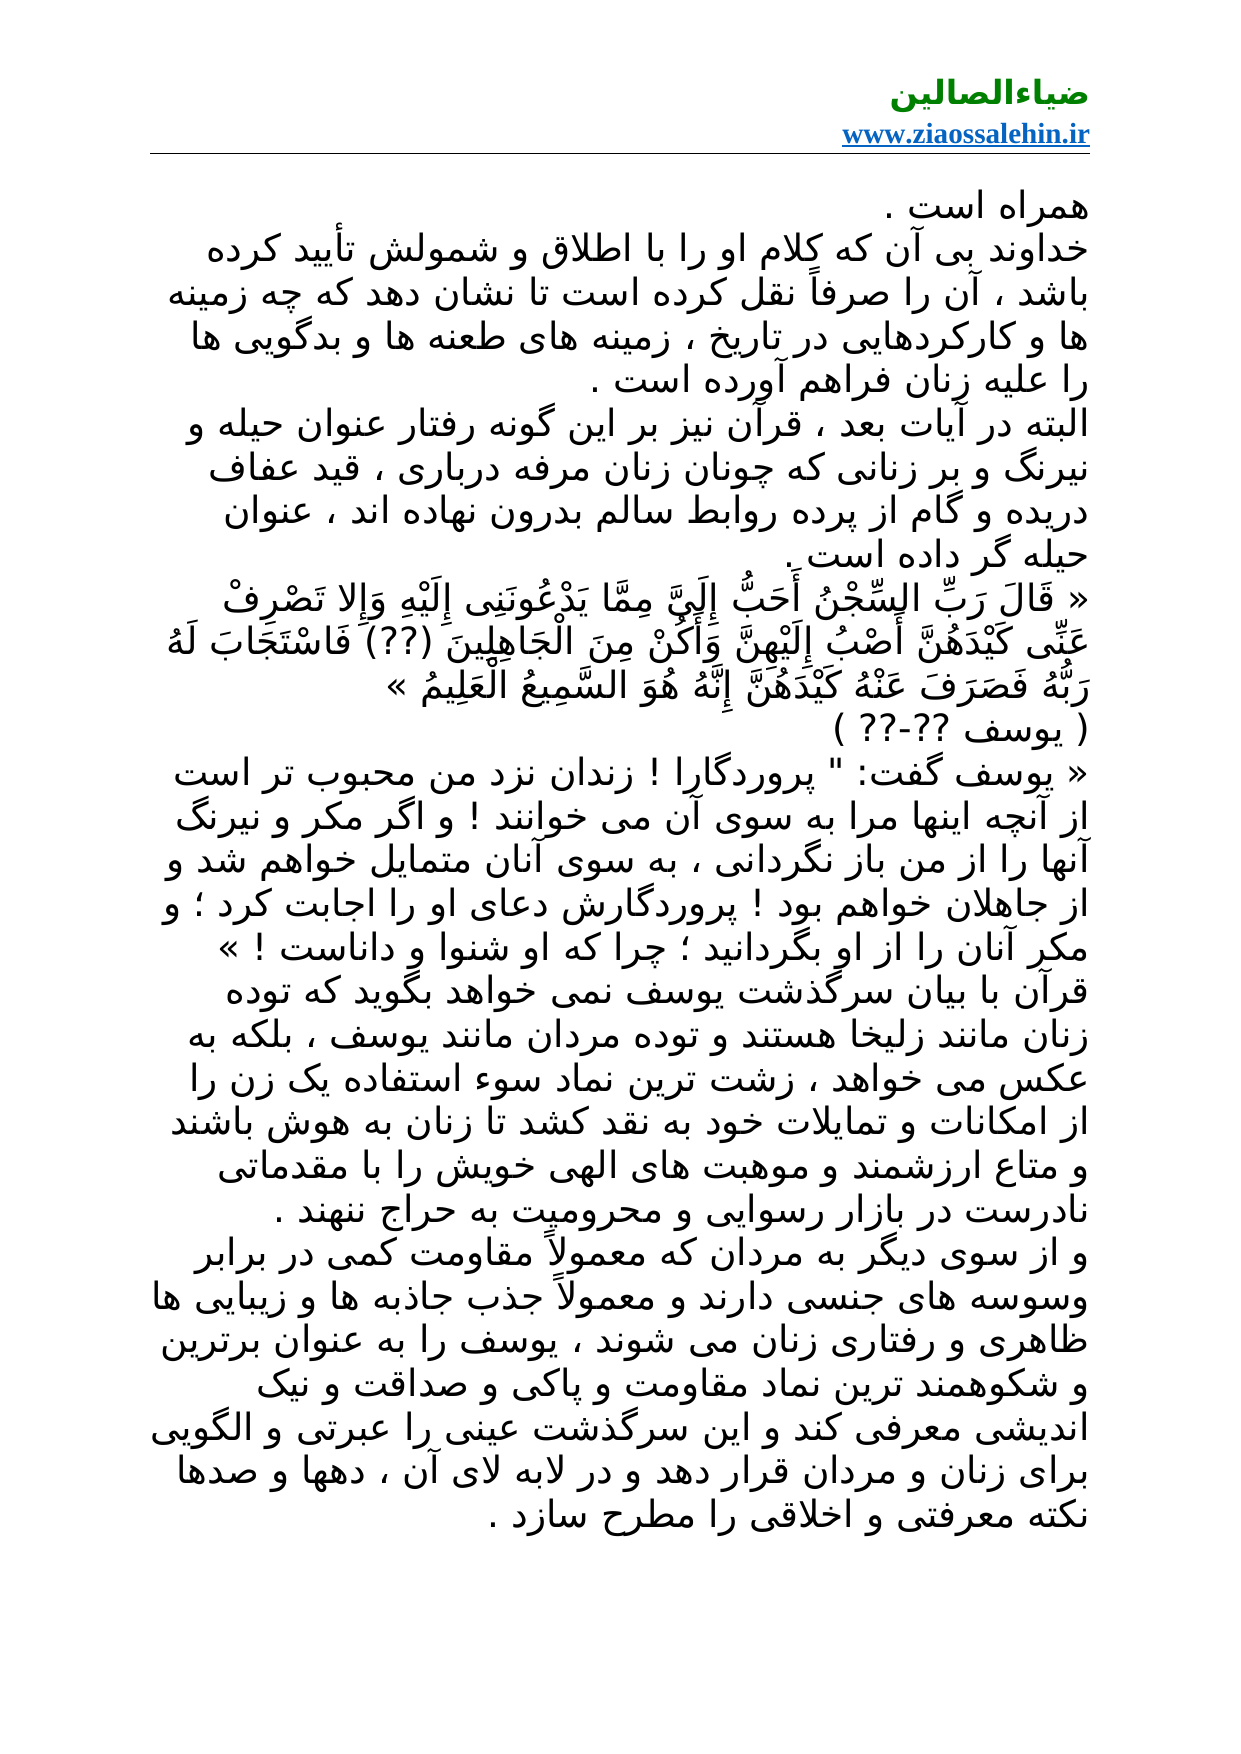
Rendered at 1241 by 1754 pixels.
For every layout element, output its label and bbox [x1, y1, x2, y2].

text [150, 183, 1090, 1536]
